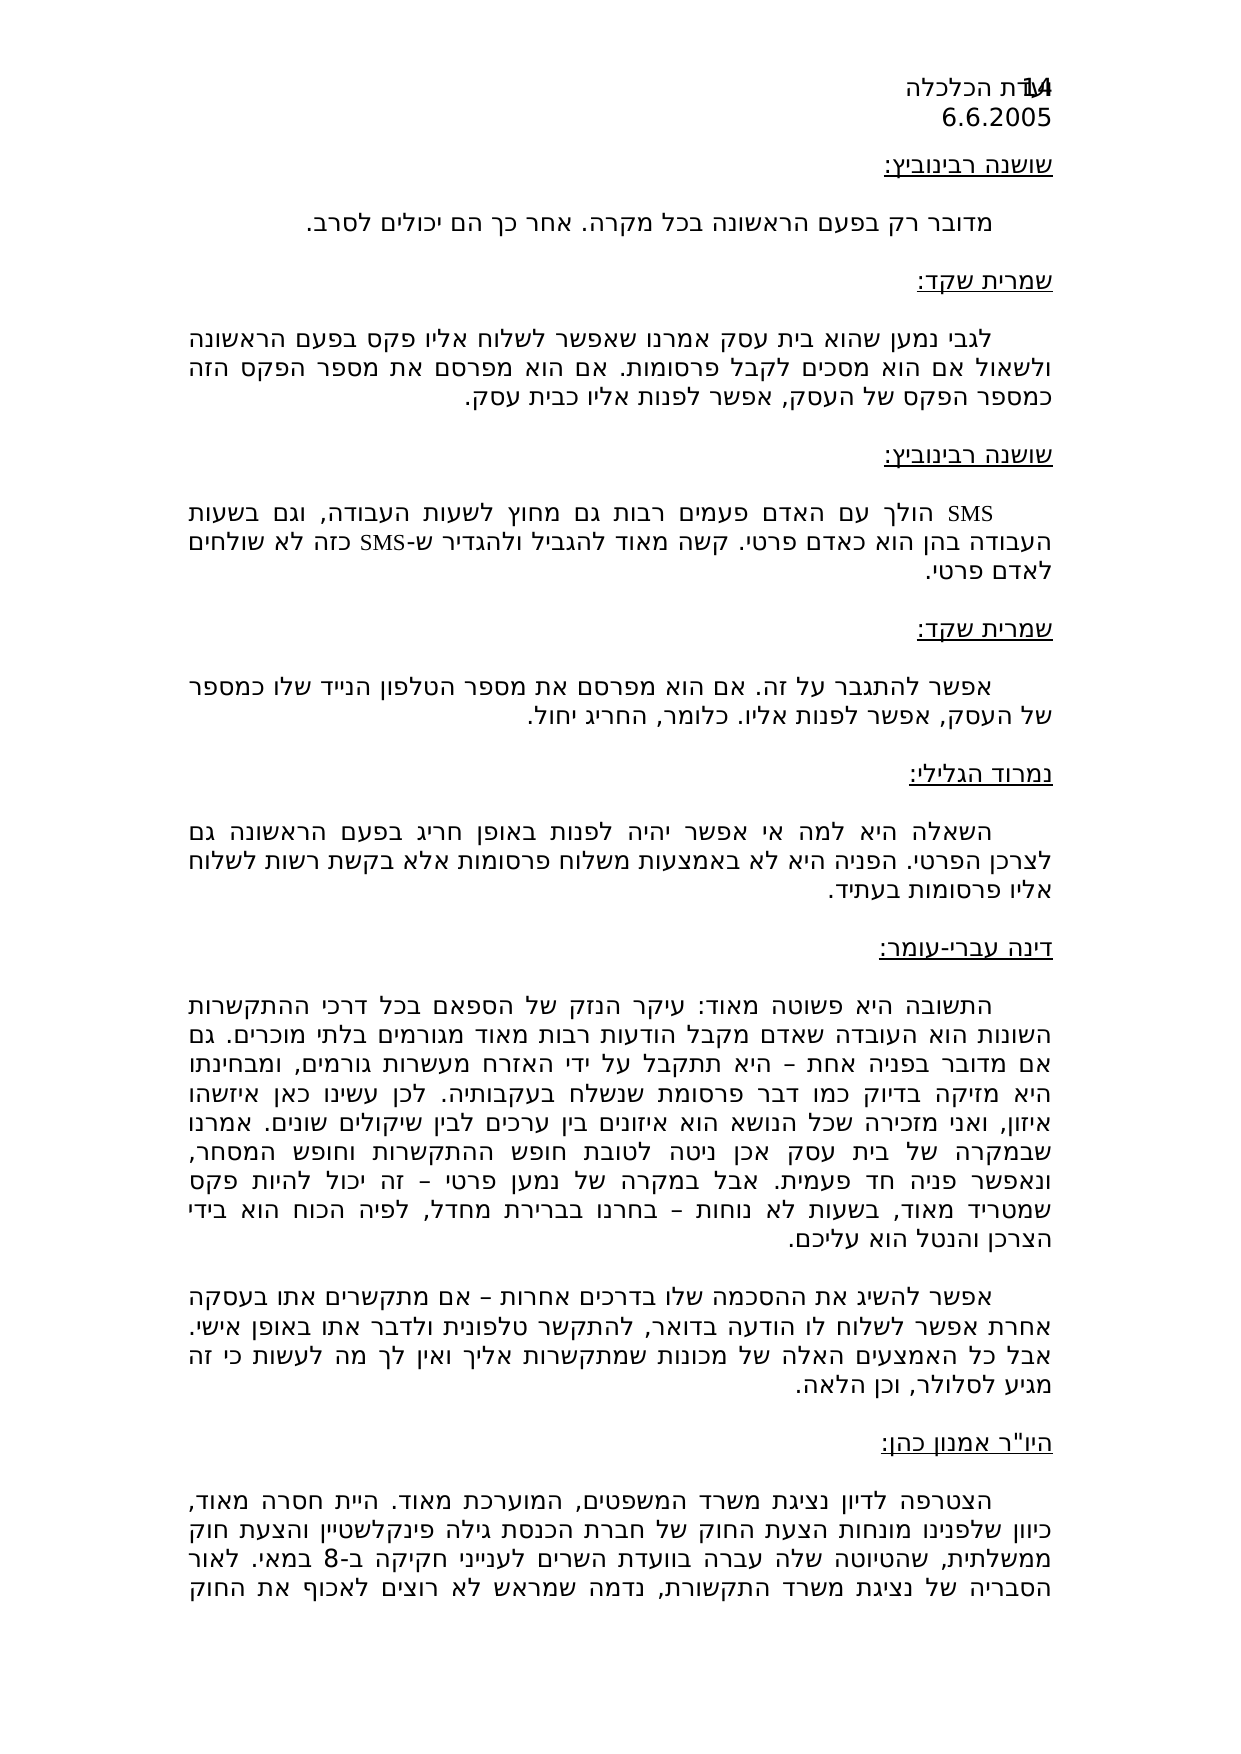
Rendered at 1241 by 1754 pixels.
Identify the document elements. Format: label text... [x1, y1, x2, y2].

text אפשר להשיג את ההסכמה שלו בדרכים אחרות – אם מתקשרים אתו בעסקה אחרת אפשר לשלוח לו הודעה בדואר, להתקשר טלפונית ולדבר אתו באופן אישי. אבל כל האמצעים האלה של מכונות שמתקשרות אליך ואין לך מה לעשות כי זה מגיע לסלולר, וכן הלאה. [187, 1282, 1053, 1399]
text שושנה רבינוביץ: [187, 150, 1053, 179]
text נמרוד הגלילי: [187, 759, 1053, 788]
text דינה עברי-עומר: [187, 933, 1053, 962]
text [187, 1486, 1053, 1602]
text התשובה היא פשוטה מאוד: עיקר הנזק של הספאם בכל דרכי ההתקשרות השונות הוא העובדה שאדם מקבל הודעות רבות מאוד מגורמים בלתי מוכרים. גם אם מדובר בפניה אחת – היא תתקבל על ידי האזרח מעשרות גורמים, ומבחינתו היא מזיקה בדיוק כמו דבר פרסומת שנשלח בעקבותיה. לכן עשינו כאן איזשהו איזון, ואני מזכירה שכל הנושא הוא איזונים בין ערכים לבין שיקולים שונים. אמרנו שבמקרה של בית עסק אכן ניטה לטובת חופש ההתקשרות וחופש המסחר, ונאפשר פניה חד פעמית. אבל במקרה של נמען פרטי – זה יכול להיות פקס שמטריד מאוד, בשעות לא נוחות – בחרנו בברירת מחדל, לפיה הכוח הוא בידי הצרכן והנטל הוא עליכם. [187, 991, 1053, 1254]
text מדובר רק בפעם הראשונה בכל מקרה. אחר כך הם יכולים לסרב. [187, 208, 1053, 237]
text SMS הולך עם האדם פעמים רבות גם מחוץ לשעות העבודה, וגם בשעות העבודה בהן הוא כאדם פרטי. קשה מאוד להגביל ולהגדיר ש-SMS כזה לא שולחים לאדם פרטי. [187, 498, 1053, 585]
text שמרית שקד: [187, 266, 1053, 295]
text שמרית שקד: [187, 614, 1053, 643]
text השאלה היא למה אי אפשר יהיה לפנות באופן חריג בפעם הראשונה גם לצרכן הפרטי. הפניה היא לא באמצעות משלוח פרסומות אלא בקשת רשות לשלוח אליו פרסומות בעתיד. [187, 817, 1053, 904]
text שושנה רבינוביץ: [187, 440, 1053, 469]
text לגבי נמען שהוא בית עסק אמרנו שאפשר לשלוח אליו פקס בפעם הראשונה ולשאול אם הוא מסכים לקבל פרסומות. אם הוא מפרסם את מספר הפקס הזה כמספר הפקס של העסק, אפשר לפנות אליו כבית עסק. [187, 324, 1053, 411]
text היו"ר אמנון כהן: [187, 1428, 1053, 1457]
text אפשר להתגבר על זה. אם הוא מפרסם את מספר הטלפון הנייד שלו כמספר של העסק, אפשר לפנות אליו. כלומר, החריג יחול. [187, 672, 1053, 730]
